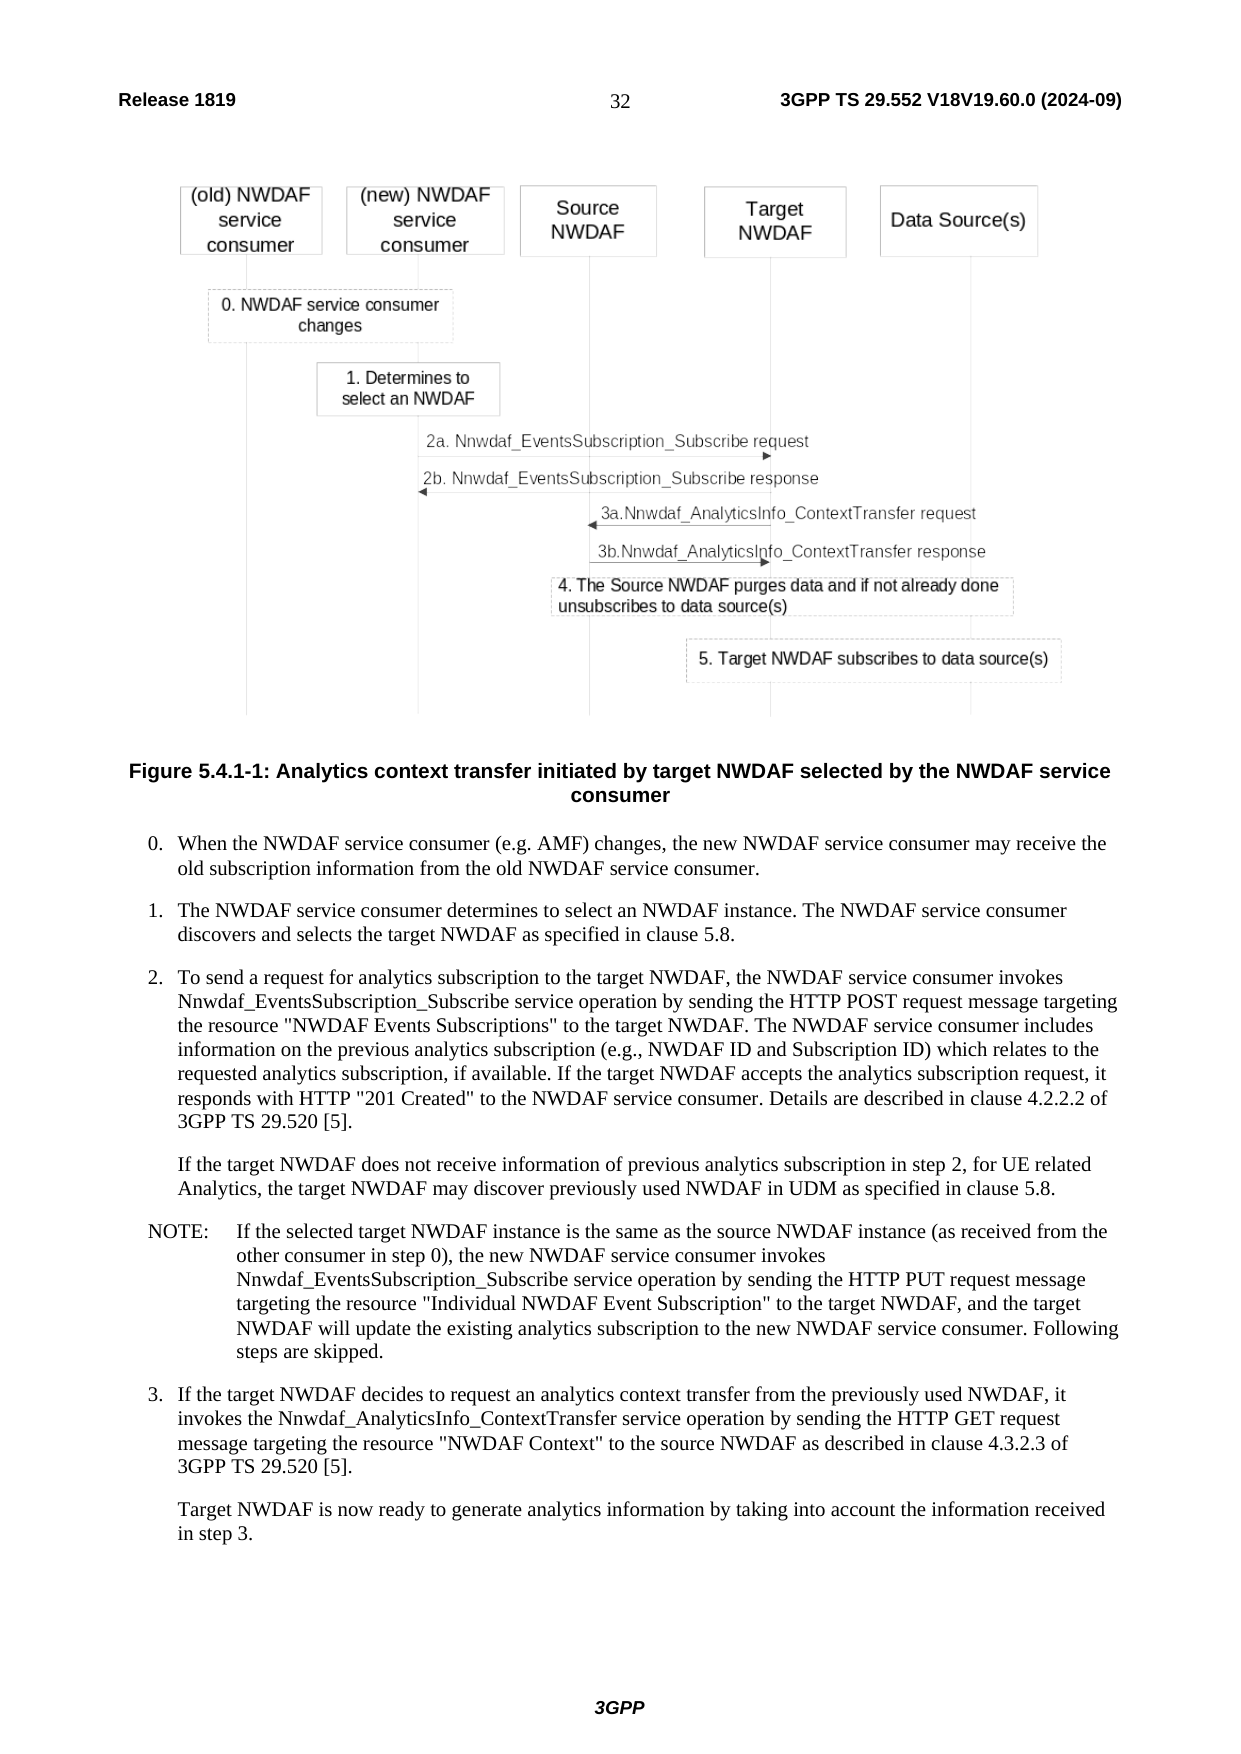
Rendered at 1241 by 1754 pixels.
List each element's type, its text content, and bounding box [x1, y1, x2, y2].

text Figure 5.4.1-1: Analytics context transfer initiated by target NWDAF selected by the NWDAF service consumer [118, 758, 1122, 806]
text 2. To send a request for analytics subscription to the target NWDAF, the NWDAF service consumer invokes Nnwdaf_EventsSubscription_Subscribe service operation by sending the HTTP POST request message targeting the resource "NWDAF Events Subscriptions" to the target NWDAF. The NWDAF service consumer includes information on the previous analytics subscription (e.g., NWDAF ID and Subscription ID) which relates to the requested analytics subscription, if available. If the target NWDAF accepts the analytics subscription request, it responds with HTTP "201 Created" to the NWDAF service consumer. Details are described in clause 4.2.2.2 of 3GPP TS 29.520 [5]. [148, 965, 1122, 1133]
text Target NWDAF is now ready to generate analytics information by taking into account the information received in step 3. [148, 1497, 1122, 1545]
text NOTE: If the selected target NWDAF instance is the same as the source NWDAF instance (as received from the other consumer in step 0), the new NWDAF service consumer invokes Nnwdaf_EventsSubscription_Subscribe service operation by sending the HTTP PUT request message targeting the resource "Individual NWDAF Event Subscription" to the target NWDAF, and the target NWDAF will update the existing analytics subscription to the new NWDAF service consumer. Following steps are skipped. [148, 1219, 1122, 1363]
text 3. If the target NWDAF decides to request an analytics context transfer from the previously used NWDAF, it invokes the Nnwdaf_AnalyticsInfo_ContextTransfer service operation by sending the HTTP GET request message targeting the resource "NWDAF Context" to the source NWDAF as described in clause 4.3.2.3 of 3GPP TS 29.520 [5]. [148, 1382, 1122, 1478]
text If the target NWDAF does not receive information of previous analytics subscription in step 2, for UE related Analytics, the target NWDAF may discover previously used NWDAF in UDM as specified in clause 5.8. [148, 1152, 1122, 1200]
text 1. The NWDAF service consumer determines to select an NWDAF instance. The NWDAF service consumer discovers and selects the target NWDAF as specified in clause 5.8. [148, 898, 1122, 946]
text 0. When the NWDAF service consumer (e.g. AMF) changes, the new NWDAF service consumer may receive the old subscription information from the old NWDAF service consumer. [148, 831, 1122, 879]
